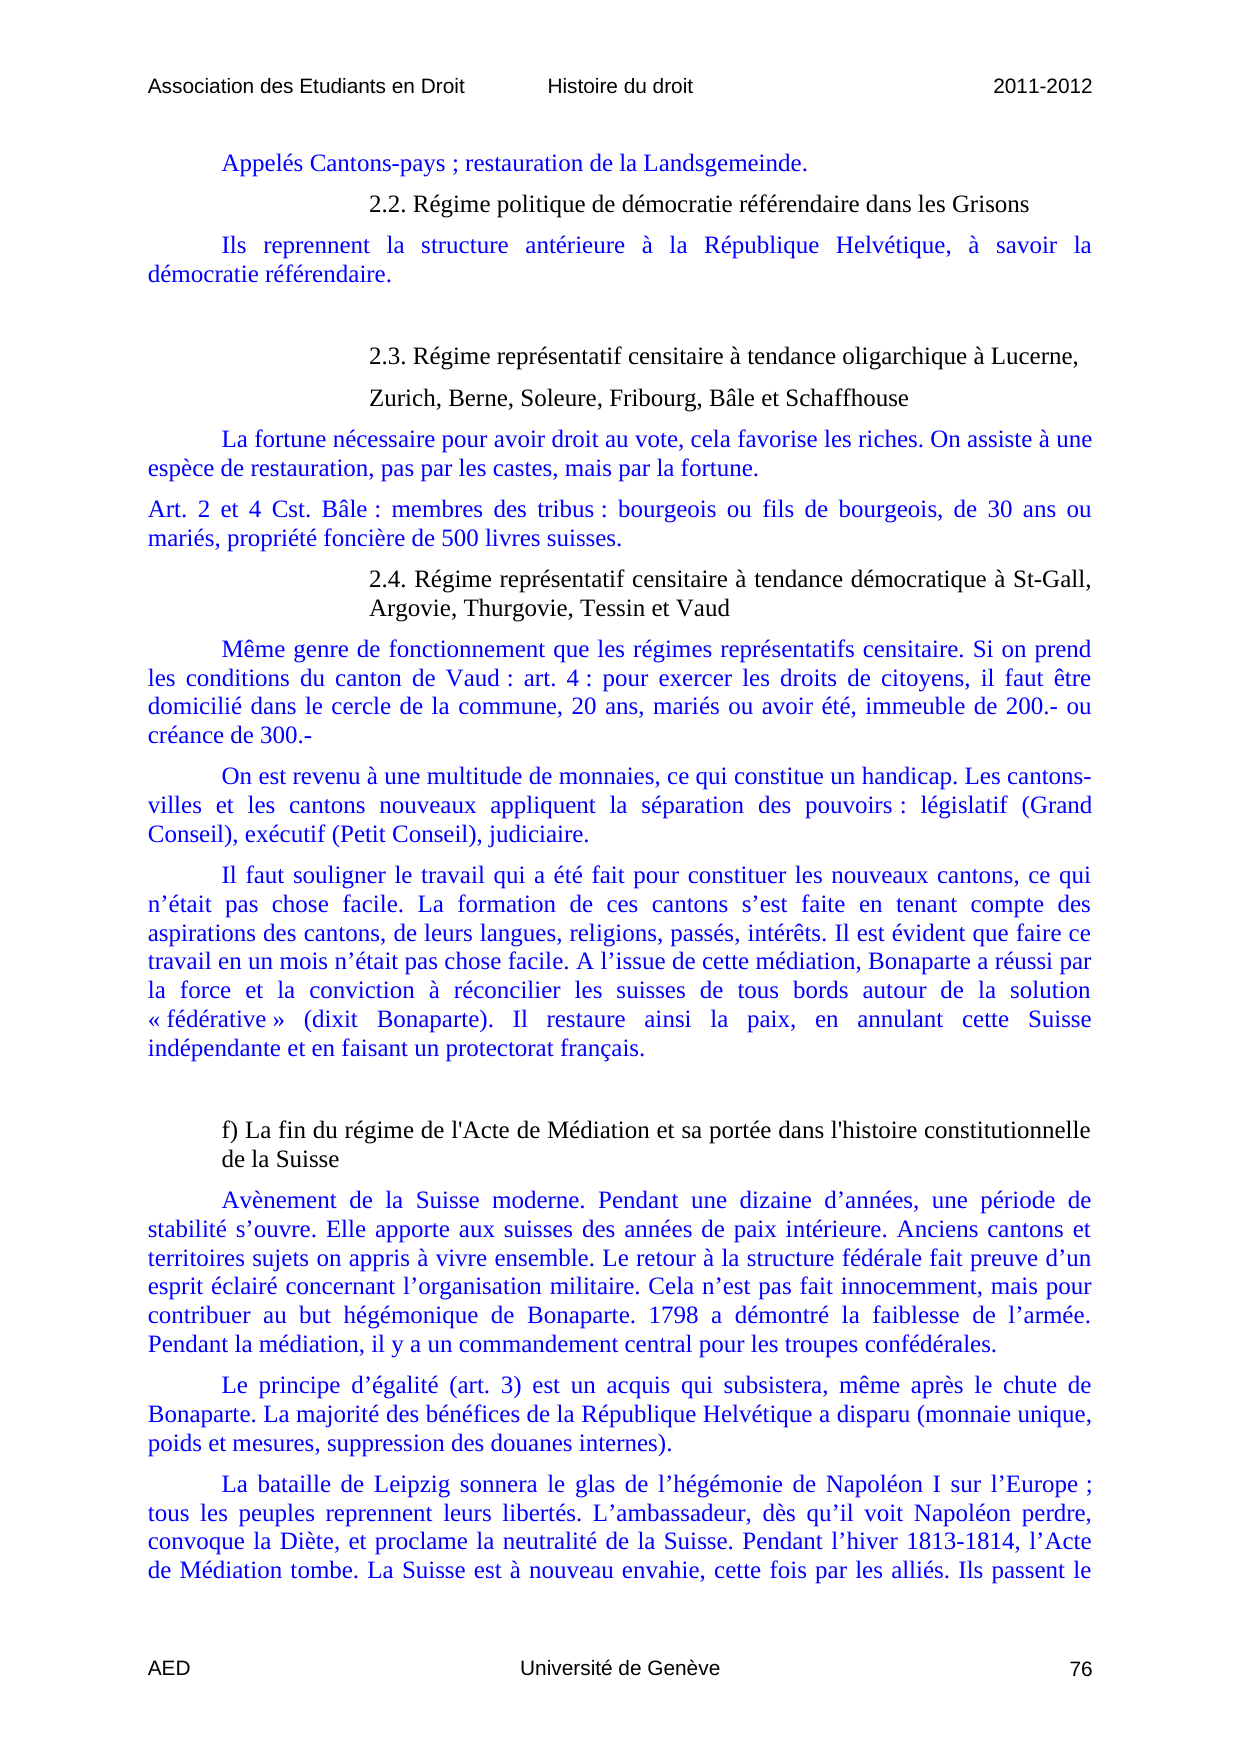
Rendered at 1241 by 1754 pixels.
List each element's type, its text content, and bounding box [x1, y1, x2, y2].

text Avènement de la Suisse moderne. Pendant une dizaine d’années, une période de stabilité s’ouvre. Elle apporte aux suisses des années de paix intérieure. Anciens cantons et territoires sujets on appris à vivre ensemble. Le retour à la structure fédérale fait preuve d’un esprit éclairé concernant l’organisation militaire. Cela n’est pas fait innocemment, mais pour contribuer au but hégémonique de Bonaparte. 1798 a démontré la faiblesse de l’armée. Pendant la médiation, il y a un commandement central pour les troupes confédérales. [148, 1185, 1093, 1358]
text 2.4. Régime représentatif censitaire à tendance démocratique à St-Gall, Argovie, Thurgovie, Tessin et Vaud [369, 564, 1093, 621]
text Zurich, Berne, Soleure, Fribourg, Bâle et Schaffhouse [369, 383, 1093, 411]
text Il faut souligner le travail qui a été fait pour constituer les nouveaux cantons, ce qui n’était pas chose facile. La formation de ces cantons s’est faite en tenant compte des aspirations des cantons, de leurs langues, religions, passés, intérêts. Il est évident que faire ce travail en un mois n’était pas chose facile. A l’issue de cette médiation, Bonaparte a réussi par la force et la conviction à réconcilier les suisses de tous bords autour de la solution « fédérative » (dixit Bonaparte). Il restaure ainsi la paix, en annulant cette Suisse indépendante et en faisant un protectorat français. [148, 860, 1093, 1061]
text On est revenu à une multitude de monnaies, ce qui constitue un handicap. Les cantons-villes et les cantons nouveaux appliquent la séparation des pouvoirs : législatif (Grand Conseil), exécutif (Petit Conseil), judiciaire. [148, 761, 1093, 848]
text 2.2. Régime politique de démocratie référendaire dans les Grisons [369, 189, 1093, 218]
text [148, 1469, 1093, 1584]
text La fortune nécessaire pour avoir droit au vote, cela favorise les riches. On assiste à une espèce de restauration, pas par les castes, mais par la fortune. [148, 424, 1093, 481]
text Le principe d’égalité (art. 3) est un acquis qui subsistera, même après le chute de Bonaparte. La majorité des bénéfices de la République Helvétique a disparu (monnaie unique, poids et mesures, suppression des douanes internes). [148, 1370, 1093, 1456]
text Ils reprennent la structure antérieure à la République Helvétique, à savoir la démocratie référendaire. [148, 230, 1093, 288]
text f) La fin du régime de l'Acte de Médiation et sa portée dans l'histoire constitutionnelle de la Suisse [148, 1115, 1093, 1173]
text Art. 2 et 4 Cst. Bâle : membres des tribus : bourgeois ou fils de bourgeois, de 30 ans ou mariés, propriété foncière de 500 livres suisses. [148, 494, 1093, 551]
text 2.3. Régime représentatif censitaire à tendance oligarchique à Lucerne, [369, 341, 1093, 370]
text Appelés Cantons-pays ; restauration de la Landsgemeinde. [148, 148, 1093, 176]
text Même genre de fonctionnement que les régimes représentatifs censitaire. Si on prend les conditions du canton de Vaud : art. 4 : pour exercer les droits de citoyens, il faut être domicilié dans le cercle de la commune, 20 ans, mariés ou avoir été, immeuble de 200.- ou créance de 300.- [148, 634, 1093, 749]
